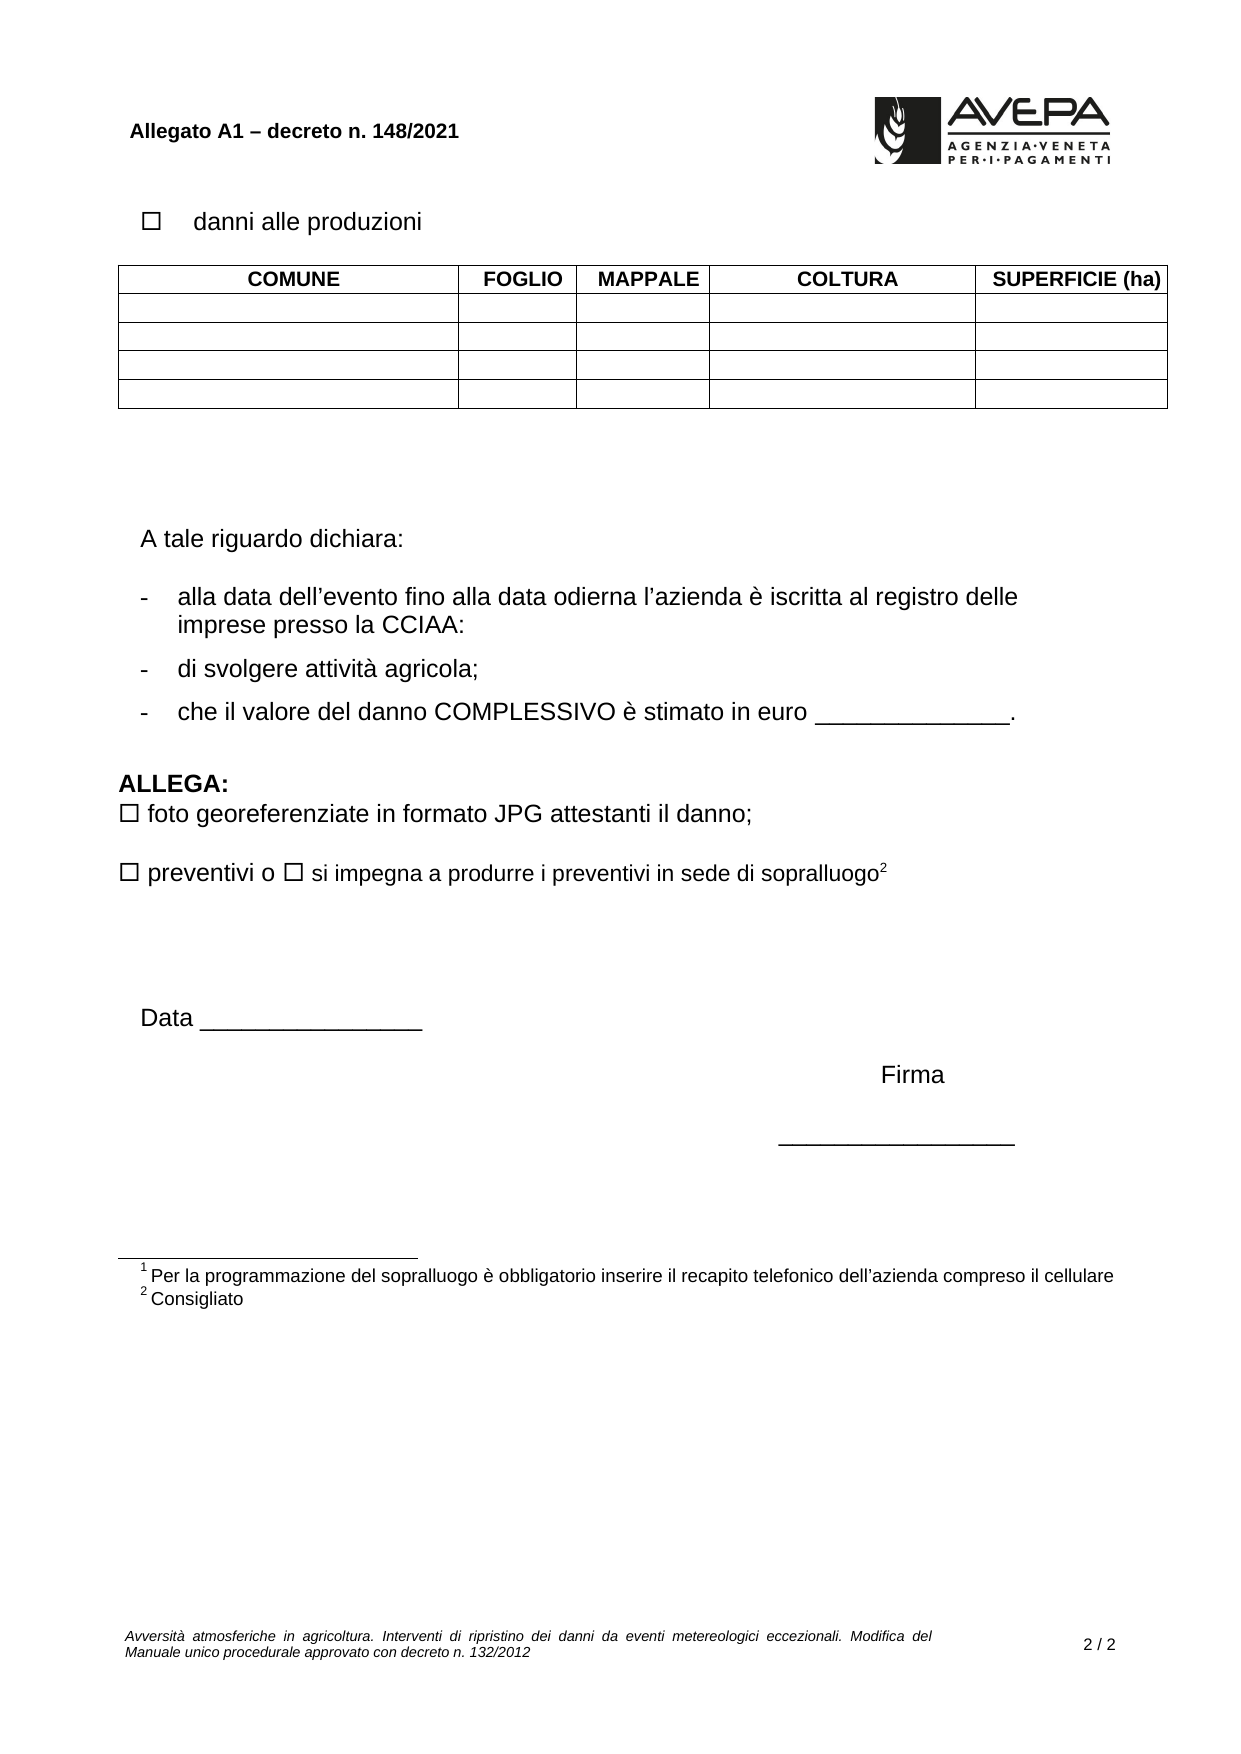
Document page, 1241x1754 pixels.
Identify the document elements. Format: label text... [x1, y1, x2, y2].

list alla data dell’evento fino alla data odierna l’azienda è iscritta al registro delle imprese presso la CCIAA: [140, 582, 1083, 639]
picture [874, 97, 1111, 164]
table_cell [976, 323, 1167, 350]
table_header FOGLIO [459, 266, 576, 293]
text _________________ [118, 1118, 1015, 1147]
table_cell [710, 351, 975, 379]
table_cell [577, 294, 709, 322]
text danni alle produzioni [140, 207, 1090, 236]
table_cell [119, 351, 458, 379]
table_header COMUNE [119, 266, 458, 293]
list ALLEGA: [118, 768, 1122, 798]
table_cell [577, 380, 709, 408]
table_cell [710, 323, 975, 350]
table_cell [459, 380, 576, 408]
table_header MAPPALE [577, 266, 709, 293]
table_cell [119, 294, 458, 322]
table_cell [459, 351, 576, 379]
table_header SUPERFICIE (ha) [976, 266, 1167, 293]
table_cell [119, 380, 458, 408]
text 2 Consigliato [140, 1287, 1122, 1310]
table_cell [119, 323, 458, 350]
list che il valore del danno COMPLESSIVO è stimato in euro ______________. [140, 697, 1122, 726]
text Data ________________ [140, 1003, 1000, 1032]
table_cell [976, 380, 1167, 408]
text A tale riguardo dichiara: [140, 524, 1122, 553]
table_cell [459, 323, 576, 350]
table_cell [577, 351, 709, 379]
table_header COLTURA [710, 266, 975, 293]
table_cell [710, 380, 975, 408]
table_cell [976, 294, 1167, 322]
table_cell [577, 323, 709, 350]
list preventivi o si impegna a produrre i preventivi in sede di sopralluogo2 [118, 858, 1122, 888]
text Firma [118, 1060, 1015, 1089]
text 1 Per la programmazione del sopralluogo è obbligatorio inserire il recapito telefonico dell’azienda compreso il cellulare [140, 1258, 1122, 1287]
table_cell [459, 294, 576, 322]
table_cell [710, 294, 975, 322]
list di svolgere attività agricola; [140, 654, 1122, 683]
table_cell [976, 351, 1167, 379]
list foto georeferenziate in formato JPG attestanti il danno; [118, 798, 1122, 828]
